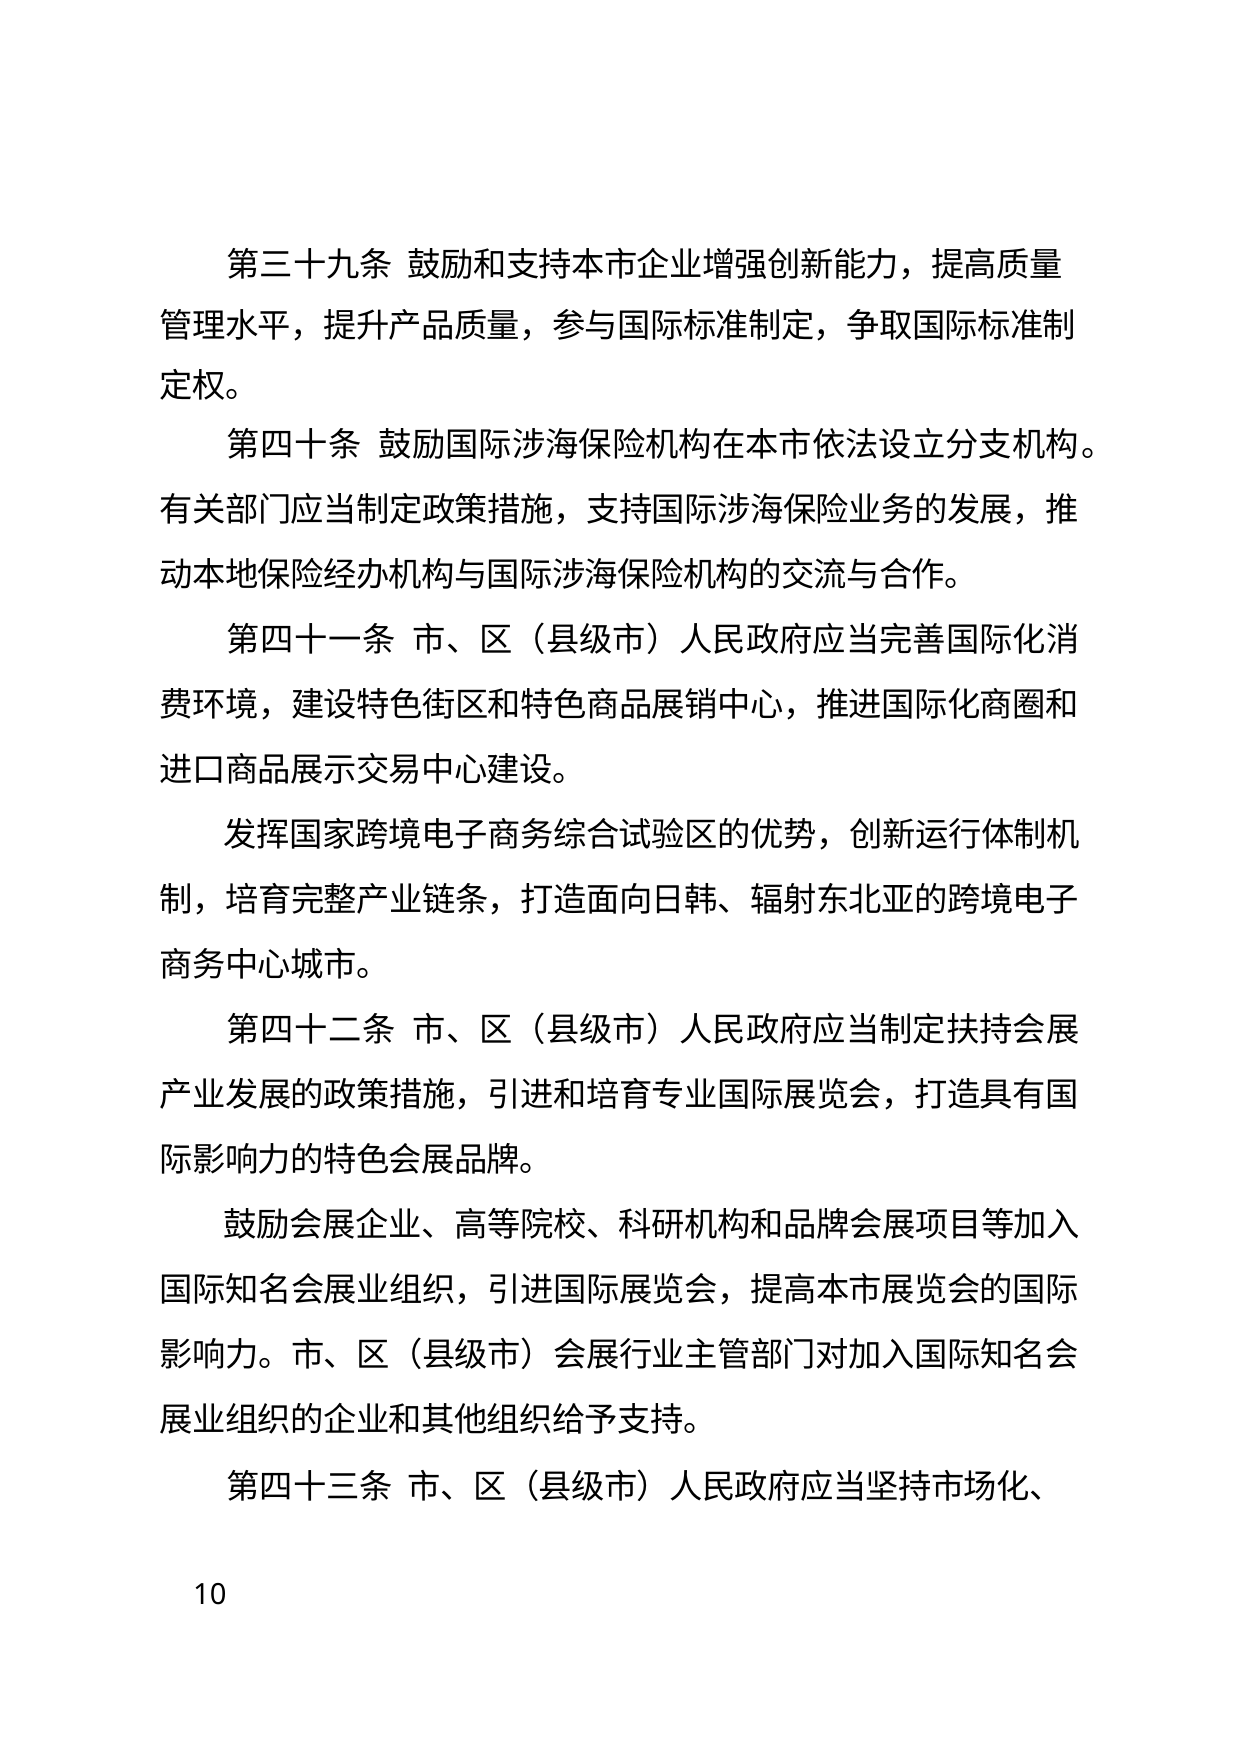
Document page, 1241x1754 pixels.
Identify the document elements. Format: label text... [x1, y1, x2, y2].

text 鼓励会展企业、高等院校、科研机构和品牌会展项目等加入国际知名会展业组织，引进国际展览会，提高本市展览会的国际影响力。市、区（县级市）会展行业主管部门对加入国际知名会展业组织的企业和其他组织给予支持。 [159, 1190, 1081, 1450]
text 第四十一条 市、区（县级市）人民政府应当完善国际化消费环境，建设特色街区和特色商品展销中心，推进国际化商圈和进口商品展示交易中心建设。 [159, 605, 1081, 800]
text 第三十九条 鼓励和支持本市企业增强创新能力，提高质量管理水平，提升产品质量，参与国际标准制定，争取国际标准制定权。 [159, 228, 1081, 410]
text 第四十条 鼓励国际涉海保险机构在本市依法设立分支机构。有关部门应当制定政策措施，支持国际涉海保险业务的发展，推动本地保险经办机构与国际涉海保险机构的交流与合作。 [159, 410, 1081, 605]
text 发挥国家跨境电子商务综合试验区的优势，创新运行体制机制，培育完整产业链条，打造面向日韩、辐射东北亚的跨境电子商务中心城市。 [159, 800, 1081, 995]
text 第四十二条 市、区（县级市）人民政府应当制定扶持会展产业发展的政策措施，引进和培育专业国际展览会，打造具有国际影响力的特色会展品牌。 [159, 995, 1081, 1190]
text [159, 1450, 1081, 1510]
